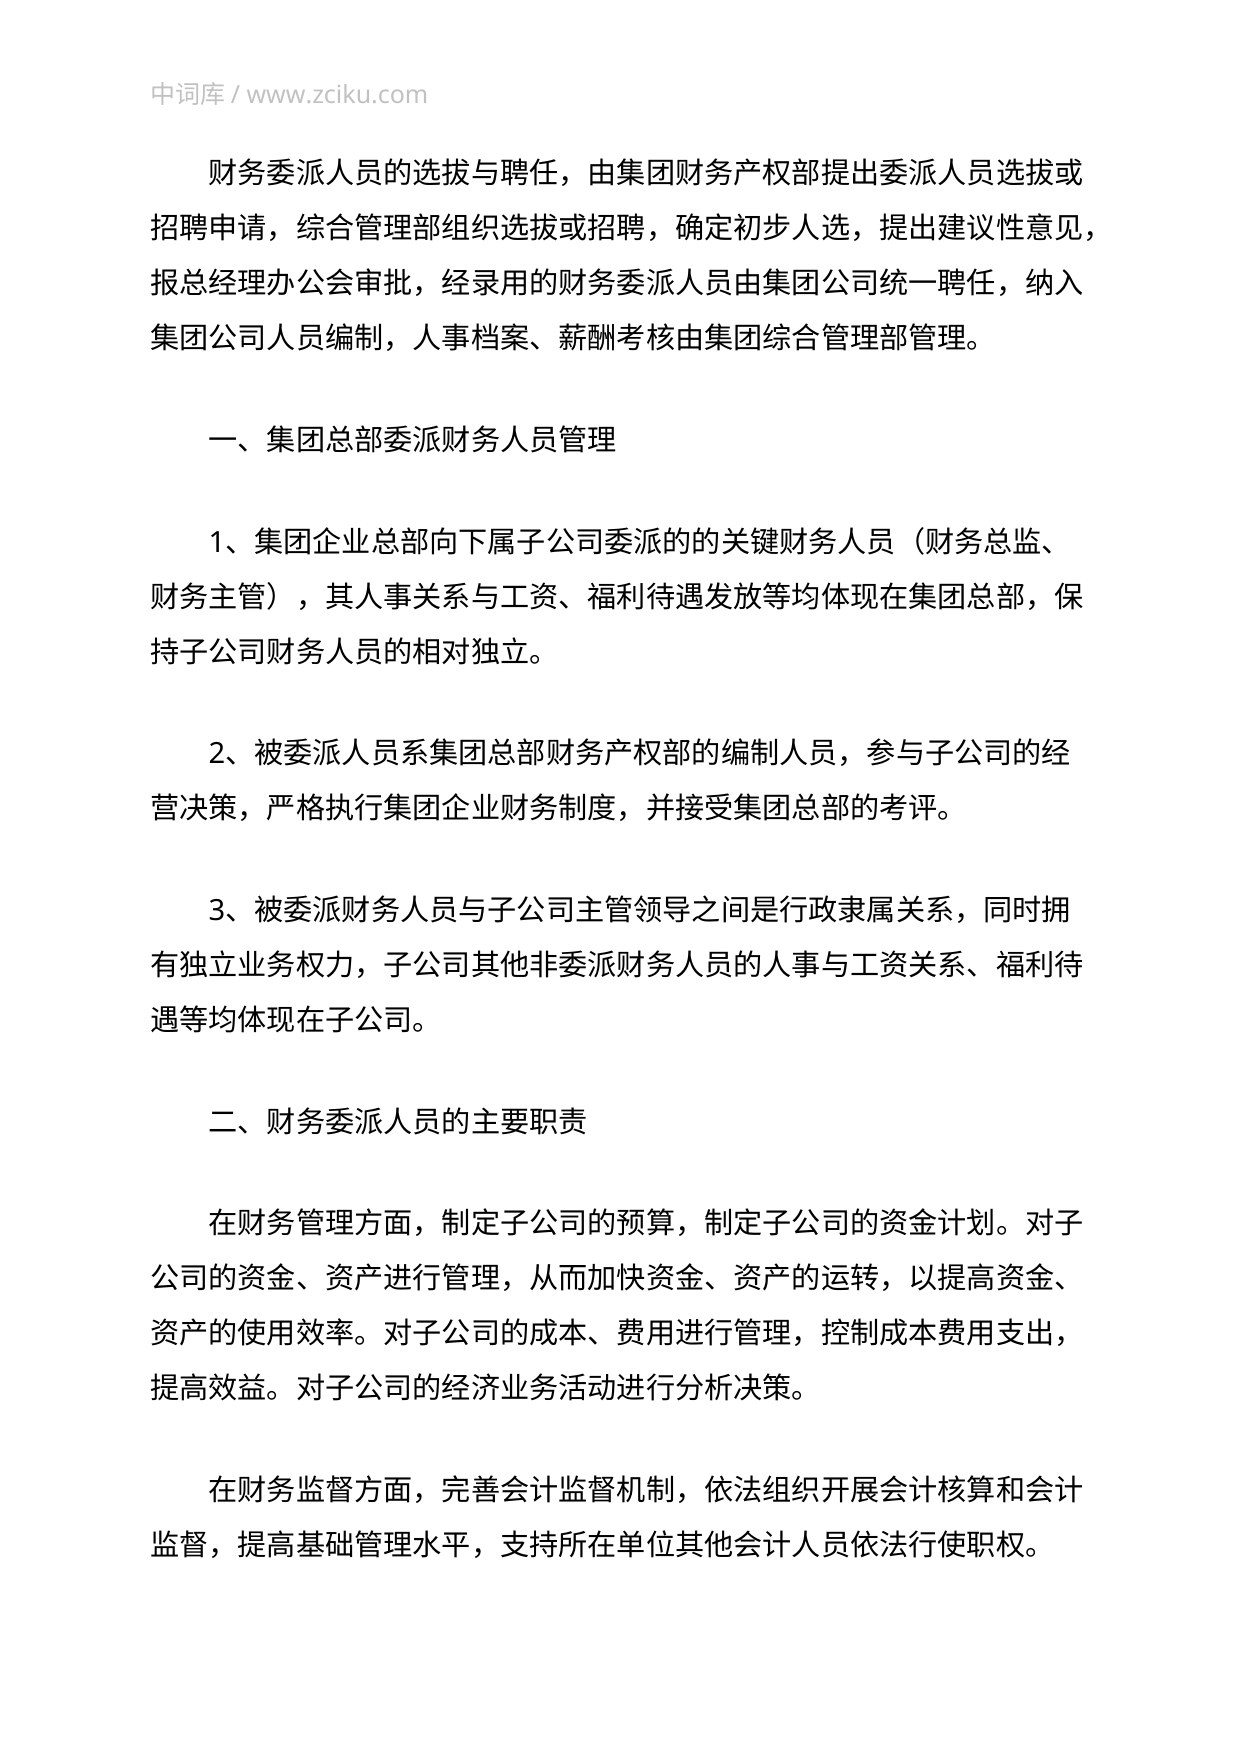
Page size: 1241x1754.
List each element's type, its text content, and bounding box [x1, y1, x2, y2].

text 财务委派人员的选拔与聘任，由集团财务产权部提出委派人员选拔或招聘申请，综合管理部组织选拔或招聘，确定初步人选，提出建议性意见，报总经理办公会审批，经录用的财务委派人员由集团公司统一聘任，纳入集团公司人员编制，人事档案、薪酬考核由集团综合管理部管理。 [150, 150, 1090, 357]
text 一、集团总部委派财务人员管理 [150, 416, 1090, 459]
text 3、被委派财务人员与子公司主管领导之间是行政隶属关系，同时拥有独立业务权力，子公司其他非委派财务人员的人事与工资关系、福利待遇等均体现在子公司。 [150, 887, 1090, 1039]
text 二、财务委派人员的主要职责 [150, 1098, 1090, 1141]
text 在财务管理方面，制定子公司的预算，制定子公司的资金计划。对子公司的资金、资产进行管理，从而加快资金、资产的运转，以提高资金、资产的使用效率。对子公司的成本、费用进行管理，控制成本费用支出，提高效益。对子公司的经济业务活动进行分析决策。 [150, 1200, 1090, 1407]
text 1、集团企业总部向下属子公司委派的的关键财务人员（财务总监、财务主管），其人事关系与工资、福利待遇发放等均体现在集团总部，保持子公司财务人员的相对独立。 [150, 518, 1090, 670]
text 2、被委派人员系集团总部财务产权部的编制人员，参与子公司的经营决策，严格执行集团企业财务制度，并接受集团总部的考评。 [150, 730, 1090, 827]
text 在财务监督方面，完善会计监督机制，依法组织开展会计核算和会计监督，提高基础管理水平，支持所在单位其他会计人员依法行使职权。 [150, 1467, 1090, 1564]
